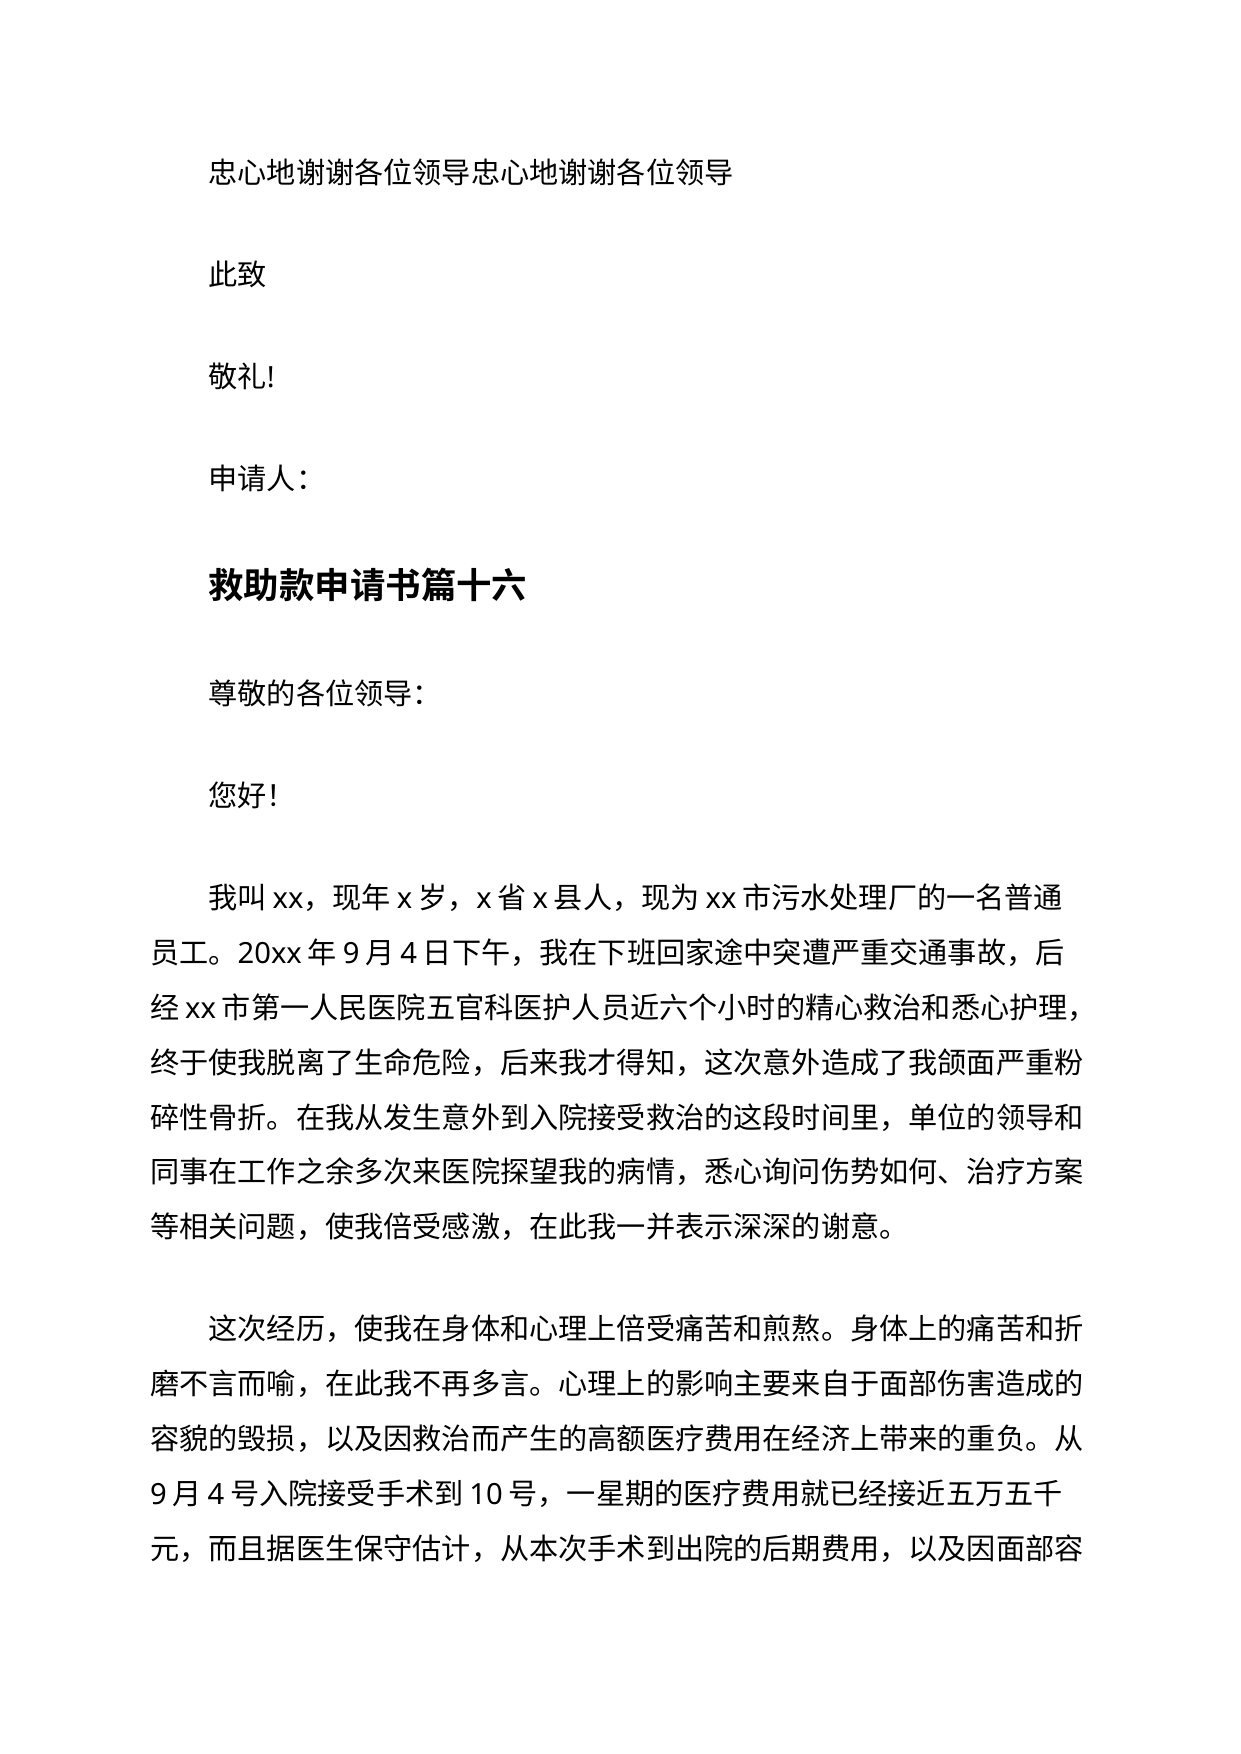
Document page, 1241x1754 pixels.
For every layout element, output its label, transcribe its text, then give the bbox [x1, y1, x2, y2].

text 我叫xx，现年x岁，x省x县人，现为xx市污水处理厂的一名普通员工。20xx年9月4日下午，我在下班回家途中突遭严重交通事故，后经xx市第一人民医院五官科医护人员近六个小时的精心救治和悉心护理，终于使我脱离了生命危险，后来我才得知，这次意外造成了我颌面严重粉碎性骨折。在我从发生意外到入院接受救治的这段时间里，单位的领导和同事在工作之余多次来医院探望我的病情，悉心询问伤势如何、治疗方案等相关问题，使我倍受感激，在此我一并表示深深的谢意。 [150, 874, 1090, 1246]
text 忠心地谢谢各位领导忠心地谢谢各位领导 [150, 150, 1090, 192]
text 您好！ [150, 772, 1090, 815]
text 此致 [150, 252, 1090, 294]
text 申请人： [150, 456, 1090, 498]
text 敬礼! [150, 353, 1090, 396]
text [150, 1306, 1090, 1568]
text 救助款申请书篇十六 [150, 557, 1090, 608]
text 尊敬的各位领导： [150, 671, 1090, 713]
